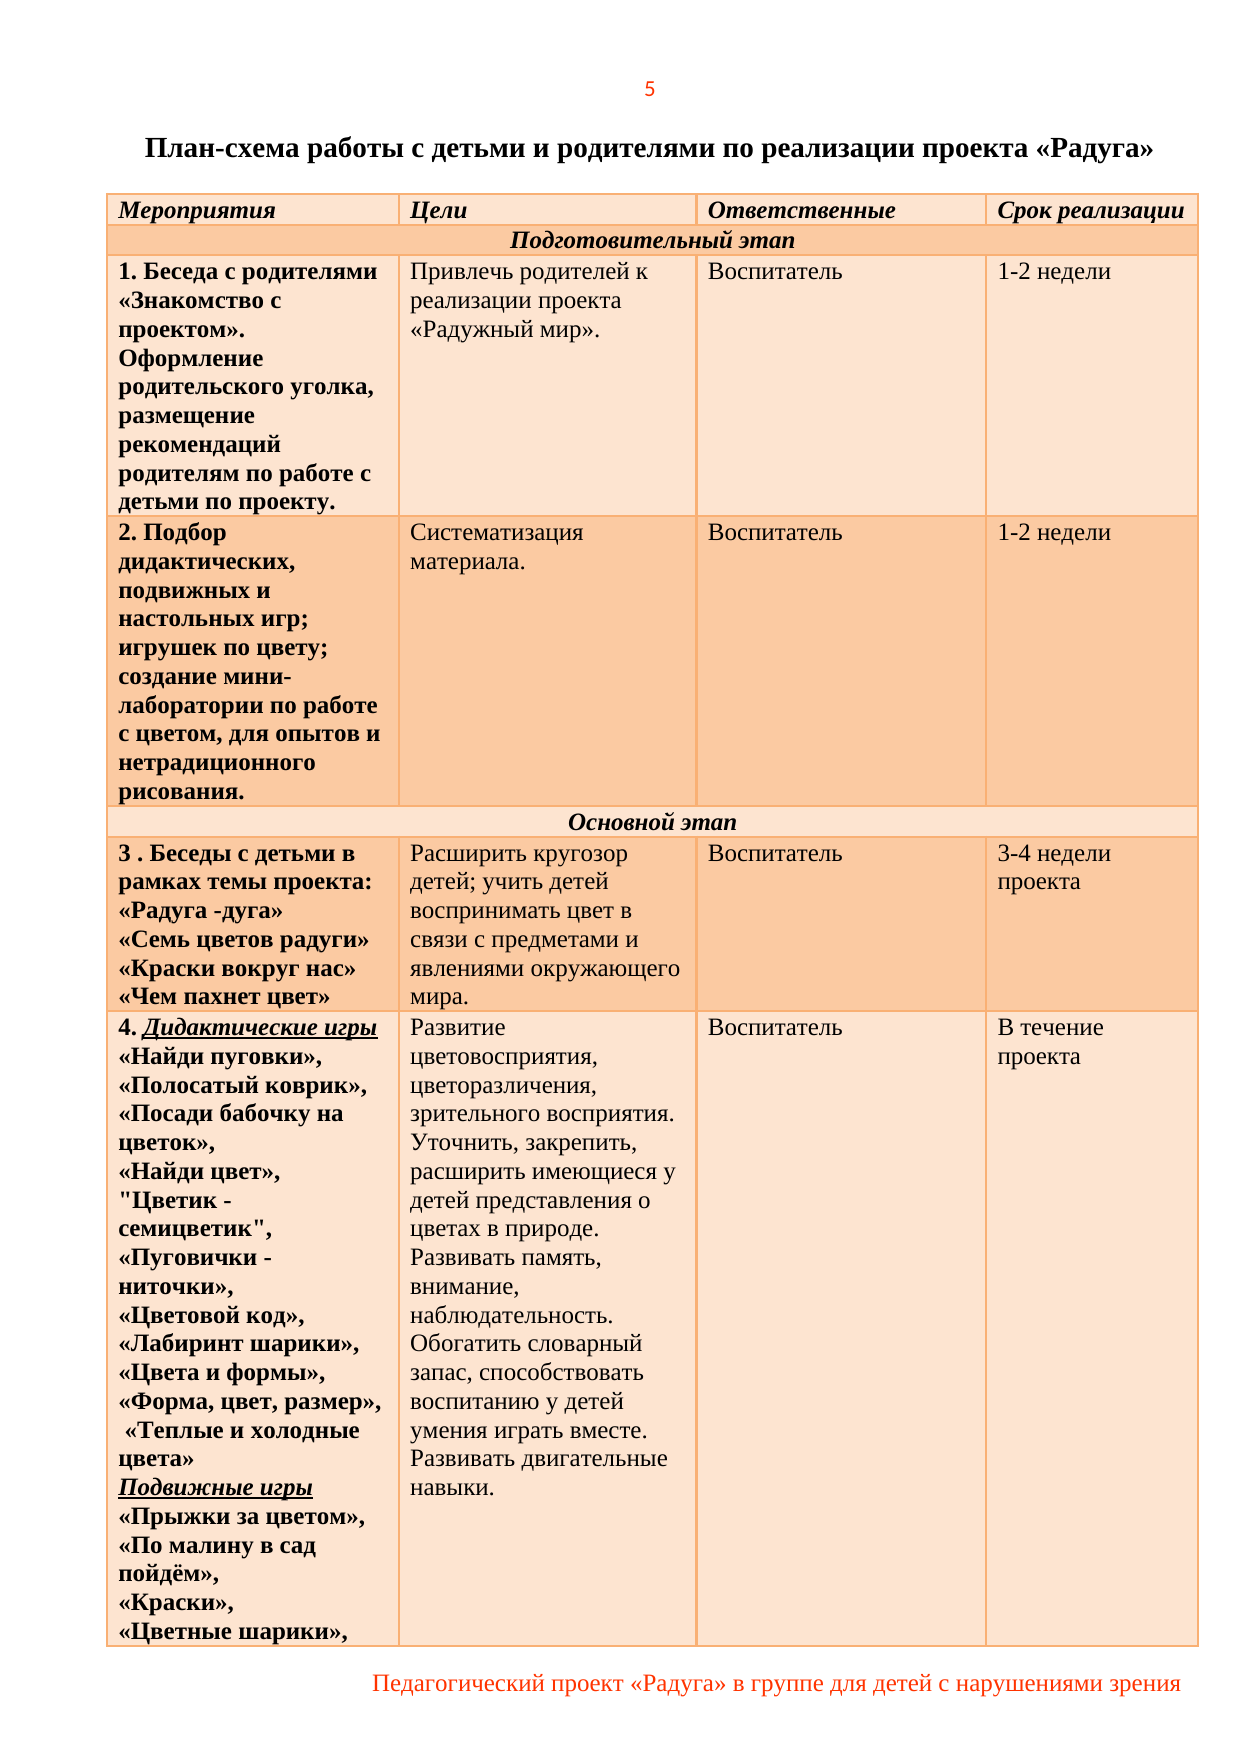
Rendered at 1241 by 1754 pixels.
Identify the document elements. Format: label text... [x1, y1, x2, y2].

table_cell Подготовительный этап [108, 226, 1197, 254]
table_cell Развитие цветовосприятия, цветоразличения, зрительного восприятия. Уточнить, закрепить, расширить имеющиеся у детей представления о цветах в природе. Развивать память, внимание, наблюдательность. Обогатить словарный запас, способствовать воспитанию у детей умения играть вместе. Развивать двигательные навыки. [400, 1012, 695, 1645]
table_header Мероприятия [108, 195, 398, 223]
table_cell Основной этап [108, 807, 1197, 836]
table_cell 2. Подбор дидактических, подвижных и настольных игр; игрушек по цвету; создание мини-лаборатории по работе с цветом, для опытов и нетрадиционного рисования. [108, 517, 398, 805]
table_cell 1-2 недели [987, 256, 1197, 515]
table_cell 1. Беседа с родителями «Знакомство с проектом». Оформление родительского уголка, размещение рекомендаций родителям по работе с детьми по проекту. [108, 256, 398, 515]
table_cell Воспитатель [698, 838, 985, 1010]
table_cell Воспитатель [698, 517, 985, 805]
table_header Срок реализации [987, 195, 1197, 223]
table_cell Расширить кругозор детей; учить детей воспринимать цвет в связи с предметами и явлениями окружающего мира. [400, 838, 695, 1010]
table_header Цели [400, 195, 695, 223]
table_cell Воспитатель [698, 256, 985, 515]
table_header Ответственные [698, 195, 985, 223]
table_cell В течение проекта [987, 1012, 1197, 1645]
table_cell 4. Дидактические игры «Найди пуговки», «Полосатый коврик», «Посади бабочку на цветок», «Найди цвет», "Цветик - семицветик", «Пуговички - ниточки», «Цветовой код», «Лабиринт шарики», «Цвета и формы», «Форма, цвет, размер», «Теплые и холодные цвета» Подвижные игры «Прыжки за цветом», «По малину в сад пойдём», «Краски», «Цветные шарики», [108, 1012, 398, 1645]
table_cell 3 . Беседы с детьми в рамках темы проекта: «Радуга -дуга» «Семь цветов радуги» «Краски вокруг нас» «Чем пахнет цвет» [108, 838, 398, 1010]
table_cell Воспитатель [698, 1012, 985, 1645]
table_cell 3-4 недели проекта [987, 838, 1197, 1010]
table_cell 1-2 недели [987, 517, 1197, 805]
table_cell Систематизация материала. [400, 517, 695, 805]
text План-схема работы с детьми и родителями по реализации проекта «Радуга» [118, 130, 1181, 163]
table_cell Привлечь родителей к реализации проекта «Радужный мир». [400, 256, 695, 515]
